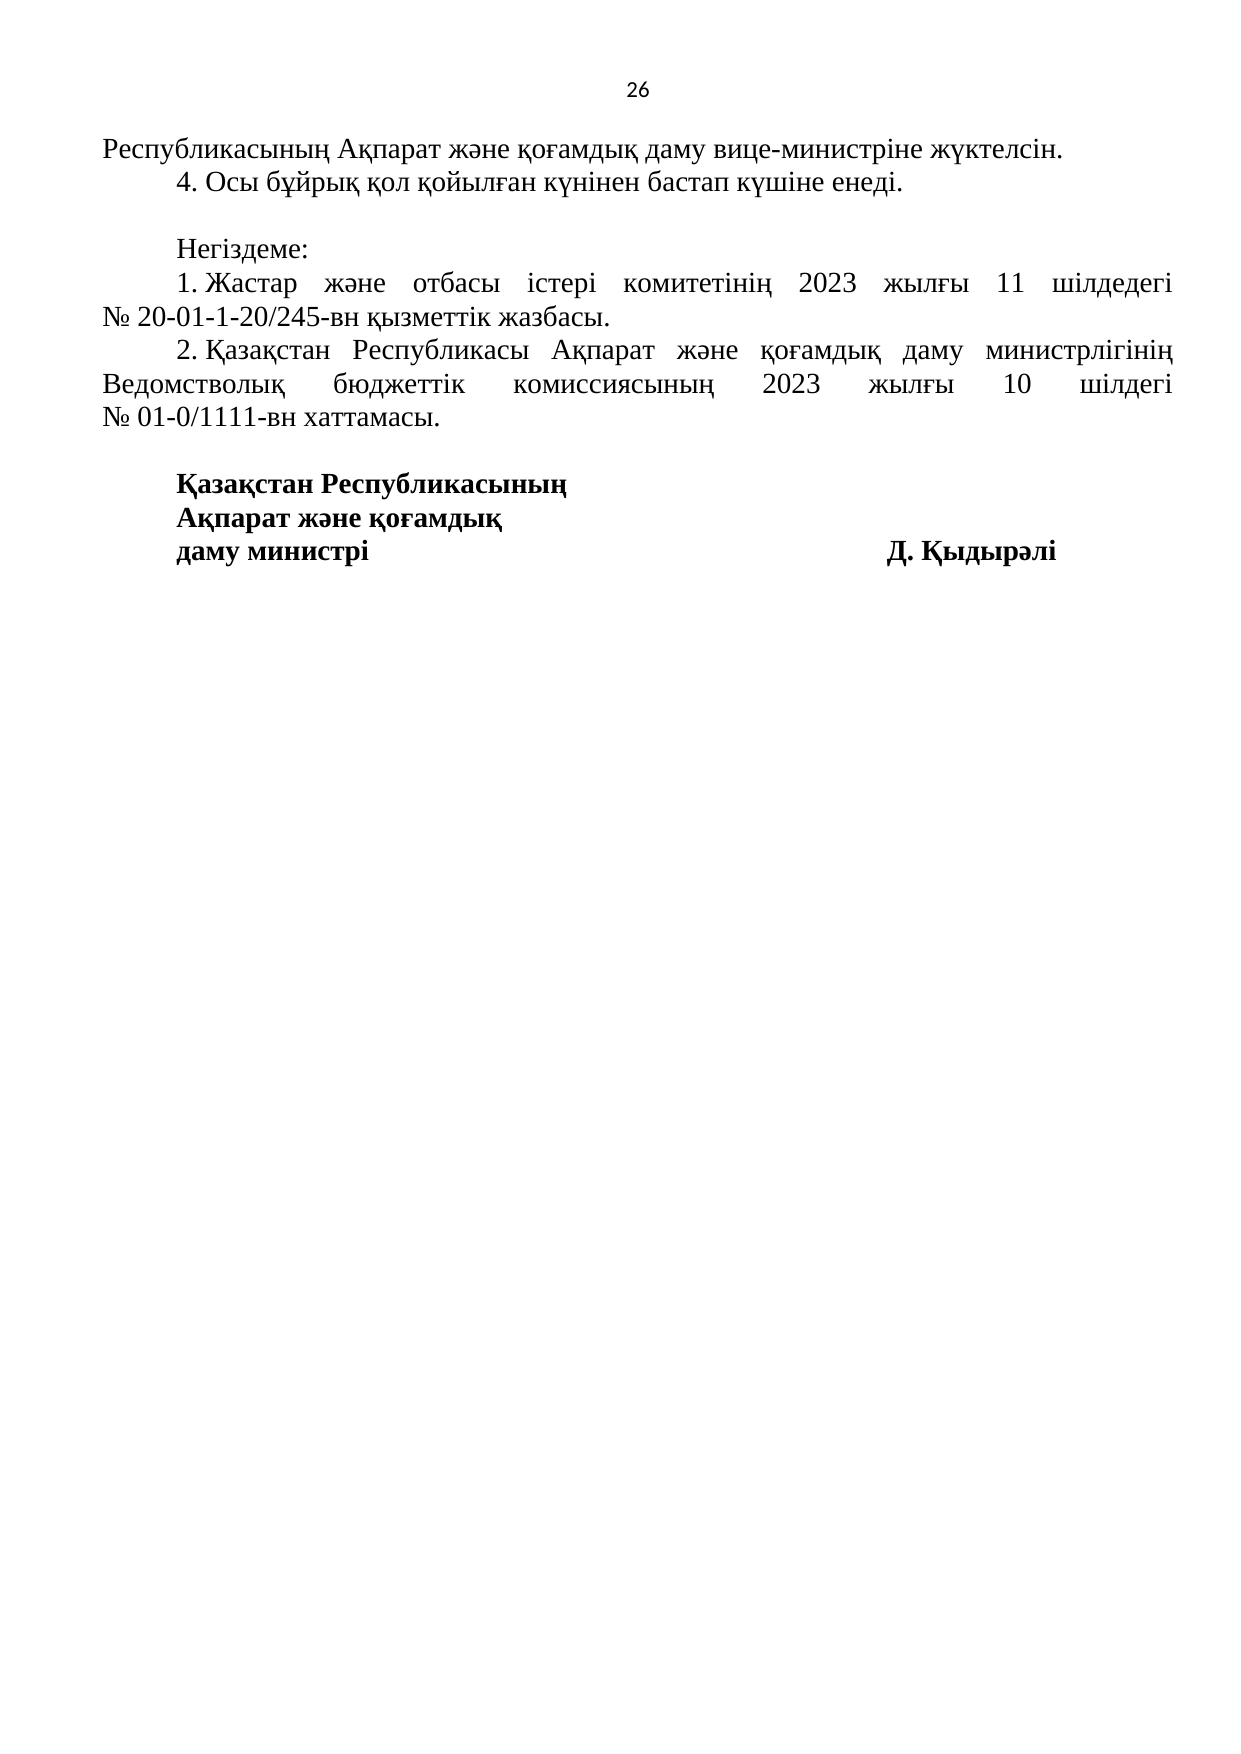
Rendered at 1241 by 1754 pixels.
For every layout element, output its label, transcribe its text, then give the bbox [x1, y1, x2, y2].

list Қазақстан Республикасы Ақпарат және қоғамдық даму министрлігінің Ведомстволық бюджеттік комиссиясының 2023 жылғы 10 шілдегі № 01-0/1111-вн хаттамасы. [102, 332, 1173, 433]
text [102, 131, 1173, 164]
text 4. Осы бұйрық қол қойылған күнінен бастап күшіне енеді. [102, 164, 1173, 198]
text Қазақстан Республикасының [102, 466, 1159, 500]
text Негіздеме: [102, 232, 1173, 265]
text Ақпарат және қоғамдық [102, 500, 1159, 533]
list Жастар және отбасы істері комитетінің 2023 жылғы 11 шілдедегі № 20-01-1-20/245-вн қызметтік жазбасы. [102, 265, 1173, 332]
text даму министрі Д. Қыдырәлі [102, 533, 1159, 567]
